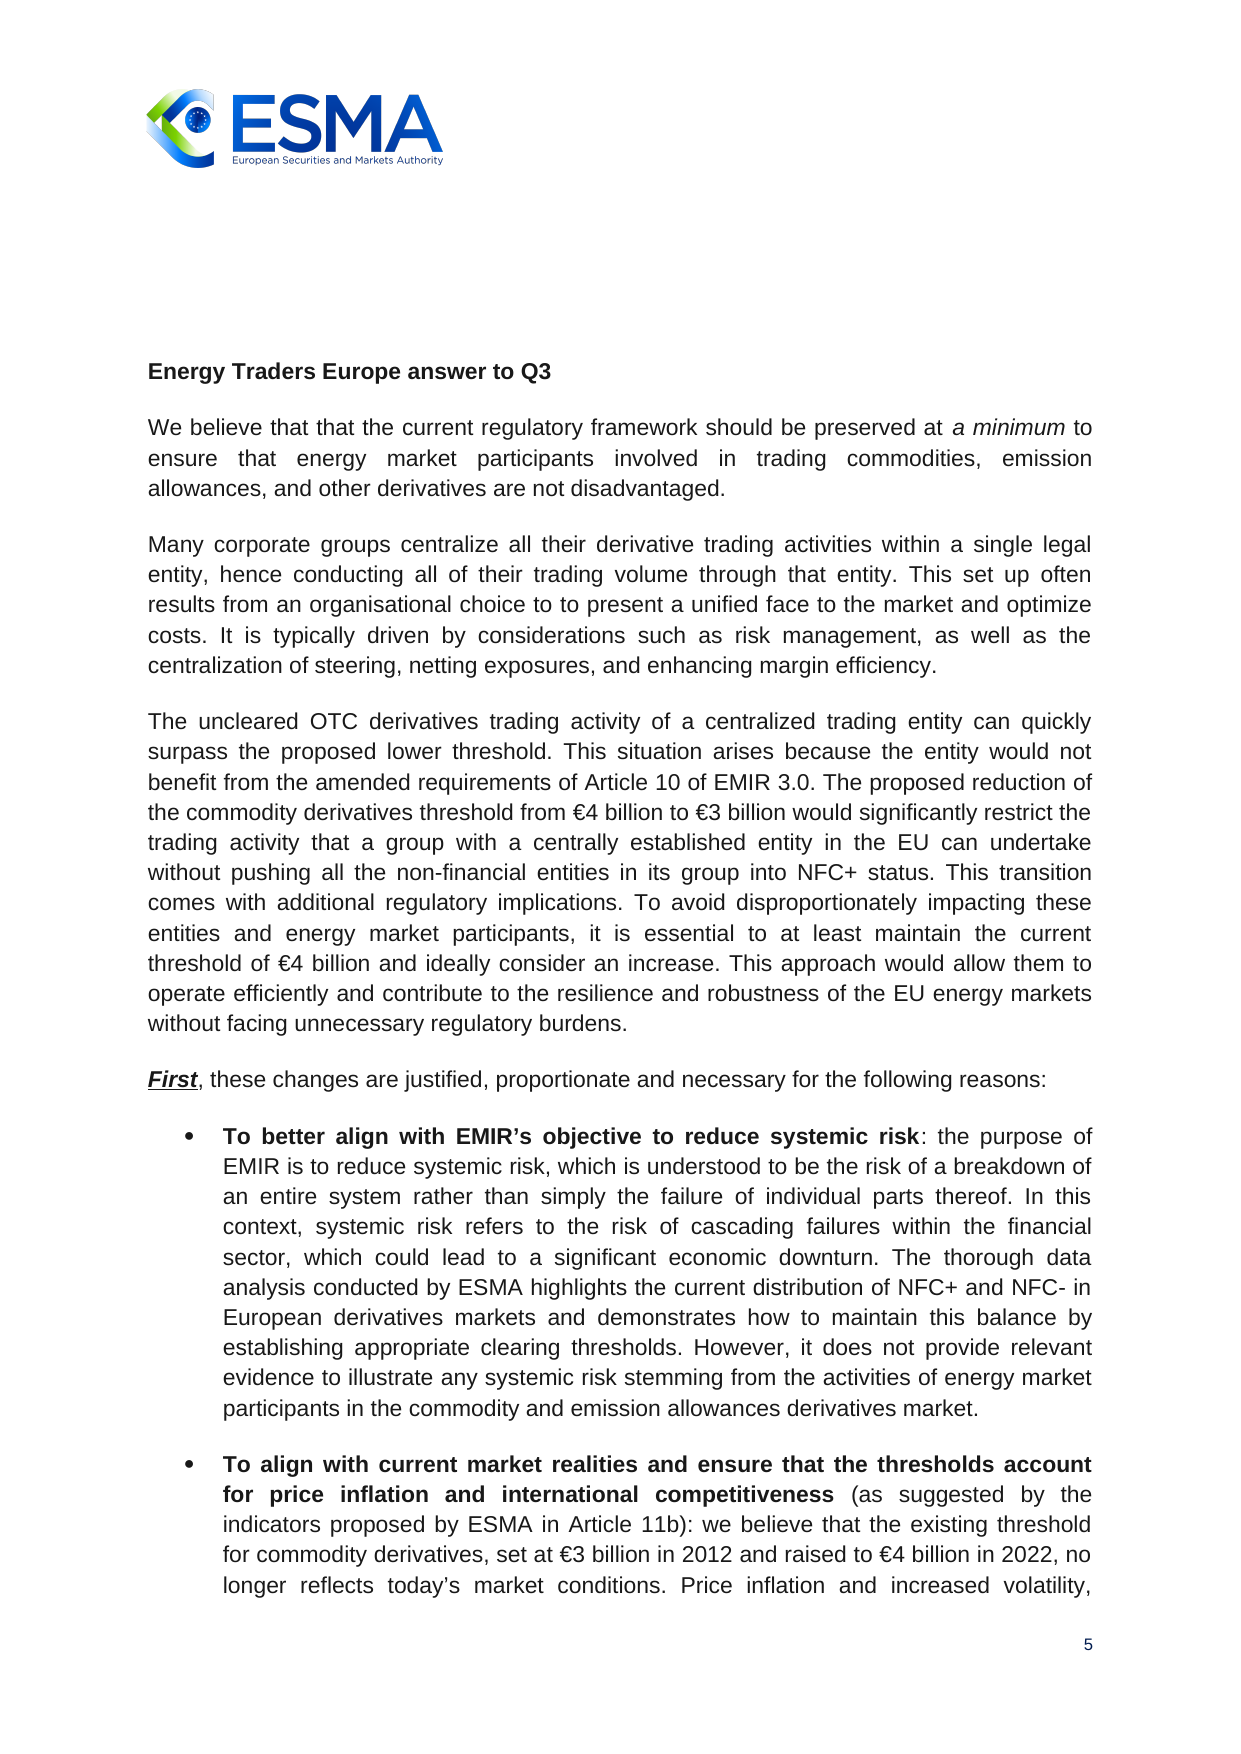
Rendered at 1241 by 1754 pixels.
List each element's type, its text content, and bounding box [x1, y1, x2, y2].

list To better align with EMIR’s objective to reduce systemic risk: the purpose of EMIR is to reduce systemic risk, which is understood to be the risk of a breakdown of an entire system rather than simply the failure of individual parts thereof. In this context, systemic risk refers to the risk of cascading failures within the financial sector, which could lead to a significant economic downturn. The thorough data analysis conducted by ESMA highlights the current distribution of NFC+ and NFC- in European derivatives markets and demonstrates how to maintain this balance by establishing appropriate clearing thresholds. However, it does not provide relevant evidence to illustrate any systemic risk stemming from the activities of energy market participants in the commodity and emission allowances derivatives market. [185, 1123, 1093, 1421]
picture [146, 89, 443, 168]
text We believe that that the current regulatory framework should be preserved at a minimum to ensure that energy market participants involved in trading commodities, emission allowances, and other derivatives are not disadvantaged. [148, 414, 1093, 501]
text Energy Traders Europe answer to Q3 [148, 358, 1093, 384]
text The uncleared OTC derivatives trading activity of a centralized trading entity can quickly surpass the proposed lower threshold. This situation arises because the entity would not benefit from the amended requirements of Article 10 of EMIR 3.0. The proposed reduction of the commodity derivatives threshold from €4 billion to €3 billion would significantly restrict the trading activity that a group with a centrally established entity in the EU can undertake without pushing all the non-financial entities in its group into NFC+ status. This transition comes with additional regulatory implications. To avoid disproportionately impacting these entities and energy market participants, it is essential to at least maintain the current threshold of €4 billion and ideally consider an increase. This approach would allow them to operate efficiently and contribute to the resilience and robustness of the EU energy markets without facing unnecessary regulatory burdens. [148, 708, 1093, 1037]
text Many corporate groups centralize all their derivative trading activities within a single legal entity, hence conducting all of their trading volume through that entity. This set up often results from an organisational choice to to present a unified face to the market and optimize costs. It is typically driven by considerations such as risk management, as well as the centralization of steering, netting exposures, and enhancing margin efficiency. [148, 531, 1093, 678]
text First, these changes are justified, proportionate and necessary for the following reasons: [148, 1066, 1093, 1093]
